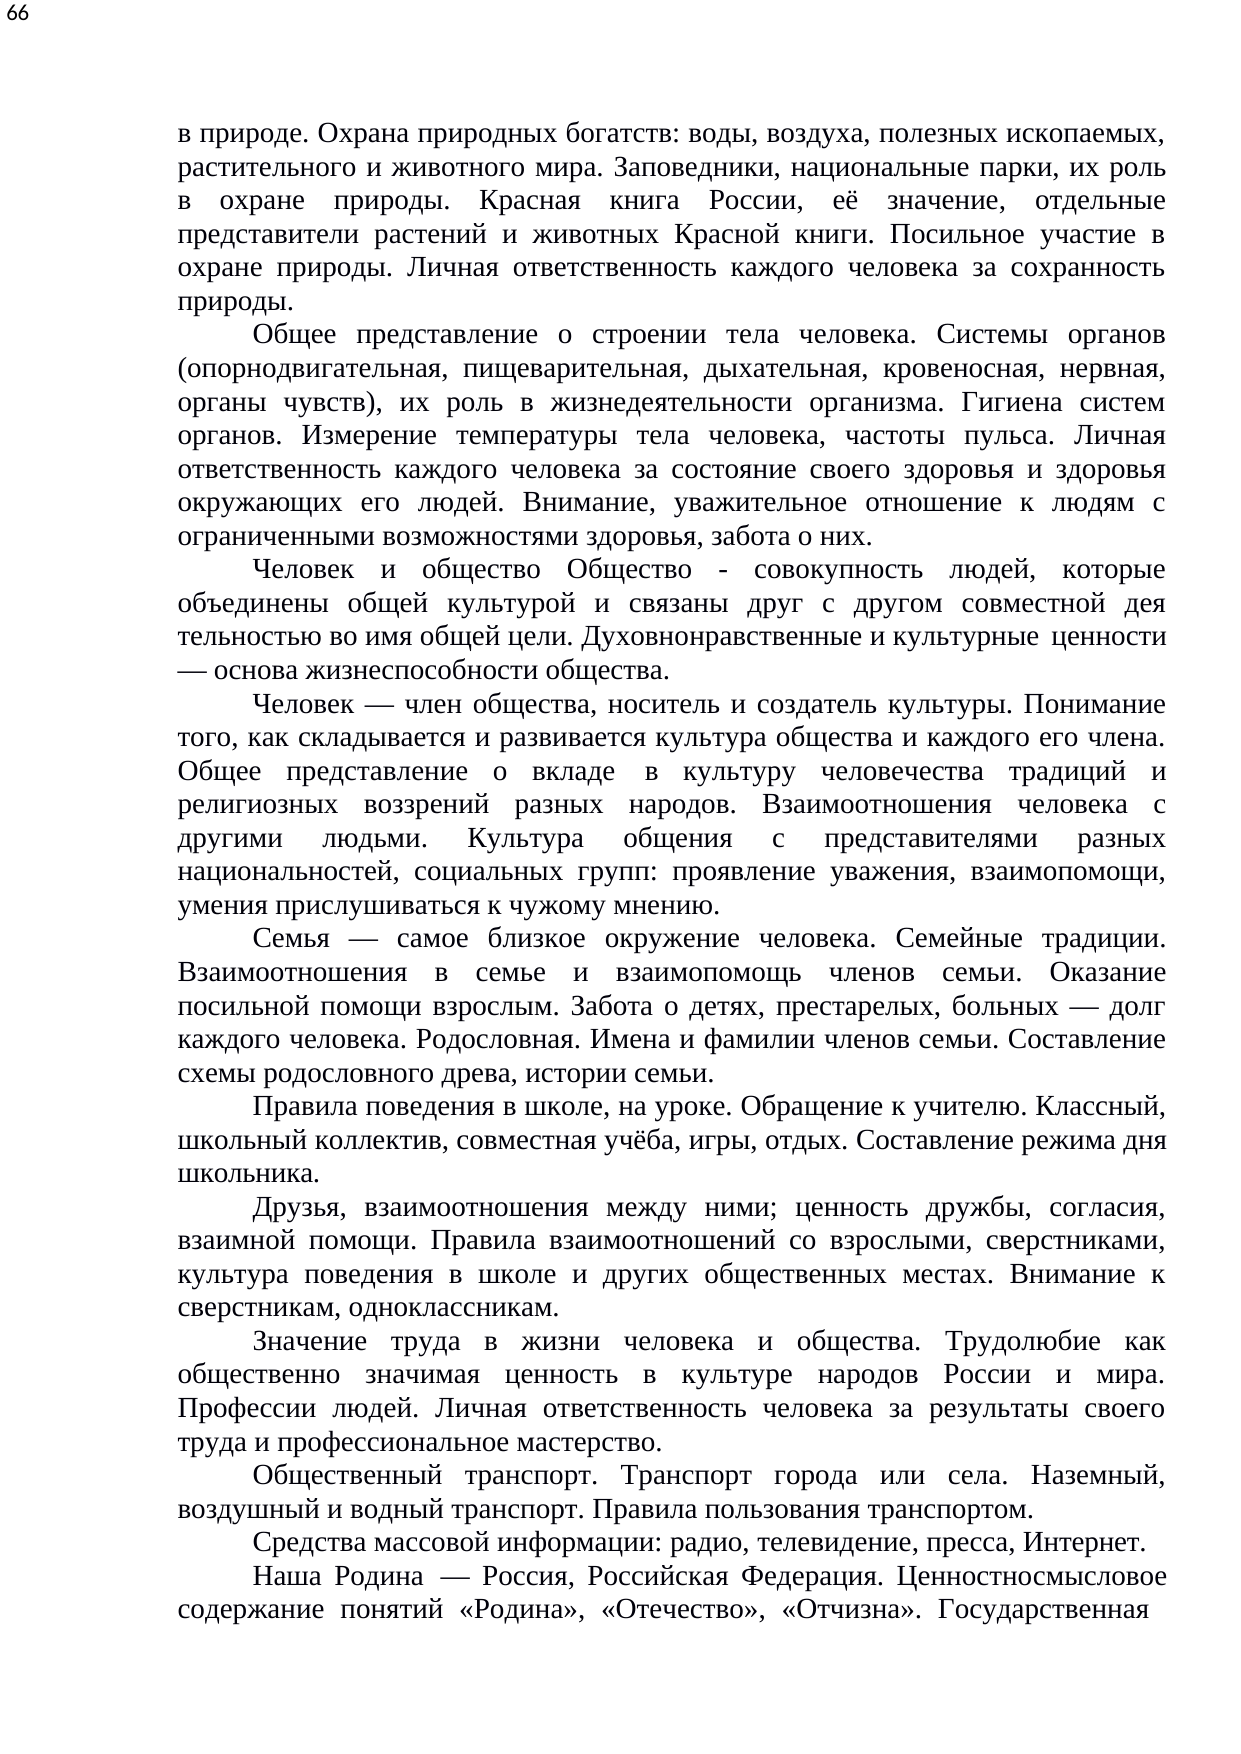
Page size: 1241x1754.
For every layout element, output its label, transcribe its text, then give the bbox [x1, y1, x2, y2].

text Общественный транспорт. Транспорт города или села. Наземный, воздушный и водный транспорт. Правила пользования транспортом. [177, 1457, 1166, 1524]
text Общее представление о строении тела человека. Системы органов (опорно­двигательная, пищеварительная, дыхательная, кровеносная, нервная, органы чувств), их роль в жизнедеятельности организма. Гигиена систем органов. Измерение температуры тела человека, частоты пульса. Личная ответственность каждого человека за состояние своего здоровья и здоровья окружающих его людей. Внимание, уважительное отношение к людям с ограниченными возможностями здоровья, забота о них. [177, 317, 1167, 551]
text Человек — член общества, носитель и создатель культуры. Понимание того, как складывается и развивается культура общества и каждого его члена. Общее представление о вкладе в культуру человечества традиций и религиозных воззрений разных народов. Взаимоотношения человека с другими людьми. Культура общения с представителями разных национальностей, социальных групп: проявление уважения, взаимопомощи, умения прислушиваться к чужому мнению. [177, 686, 1167, 921]
text Друзья, взаимоотношения между ними; ценность дружбы, согласия, взаимной помощи. Правила взаимоотношений со взрослыми, сверстниками, культура поведения в школе и других общественных местах. Внимание к сверстникам, одноклассникам. [177, 1189, 1167, 1323]
text Значение труда в жизни человека и общества. Трудолюбие как общественно значимая ценность в культуре народов России и мира. Профессии людей. Личная ответственность человека за результаты своего труда и профессиональное мастерство. [177, 1323, 1166, 1457]
text Человек и общество Общество - совокупность людей, которые объединены общей культурой и связаны друг с другом совместной дея тельностью во имя общей цели. Духовно­нравственные и культурные ценности — основа жизнеспособности общества. [177, 551, 1167, 686]
text Наша Родина — Россия, Российская Федерация. Ценностно­смысловое содержание понятий «Родина», «Отечество», «Отчизна». Государственная [177, 1558, 1167, 1625]
text Правила поведения в школе, на уроке. Обращение к учителю. Классный, школьный коллектив, совместная учёба, игры, отдых. Составление режима дня школьника. [177, 1088, 1167, 1189]
text Средства массовой информации: радио, телевидение, пресса, Интернет. [252, 1524, 1236, 1558]
text Семья — самое близкое окружение человека. Семейные традиции. Взаимоотношения в семье и взаимопомощь членов семьи. Оказание посильной помощи взрослым. Забота о детях, престарелых, больных — долг каждого человека. Родословная. Имена и фамилии членов семьи. Составление схемы родословного древа, истории семьи. [177, 921, 1167, 1088]
text в природе. Охрана природных богатств: воды, воздуха, полезных ископаемых, растительного и животного мира. Заповедники, национальные парки, их роль в охране природы. Красная книга России, её значение, отдельные представители растений и животных Красной книги. Посильное участие в охране природы. Личная ответственность каждого человека за сохранность природы. [177, 115, 1166, 317]
